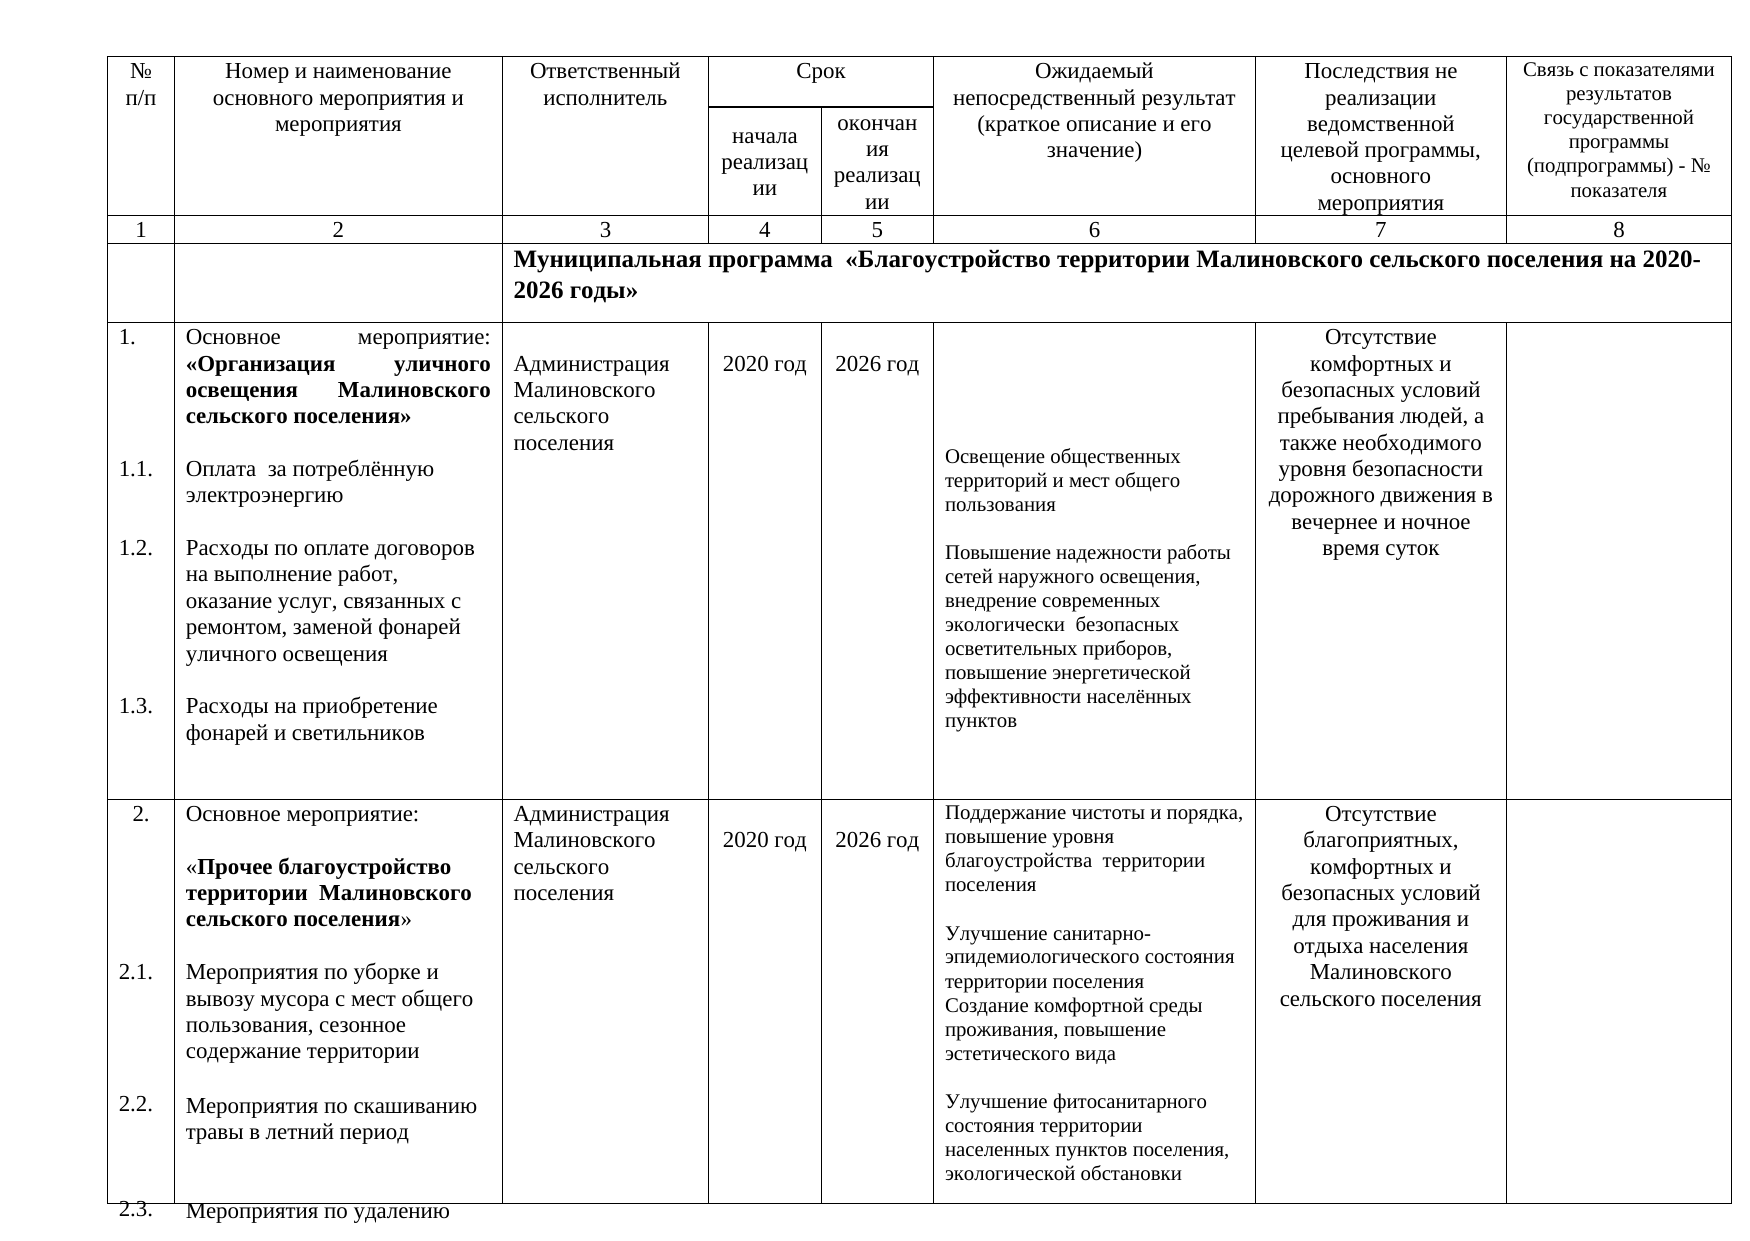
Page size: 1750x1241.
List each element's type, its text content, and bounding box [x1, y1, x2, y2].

table_header Ожидаемый непосредственный результат (краткое описание и его значение) [934, 57, 1255, 215]
table_cell 2026 год [822, 800, 933, 1203]
table_cell 3 [503, 216, 708, 243]
table_cell Муниципальная программа «Благоустройство территории Малиновского сельского поселения на 2020-2026 годы» [503, 244, 1731, 322]
table_cell начала реализации [709, 108, 821, 215]
table_cell Основное мероприятие: «Прочее благоустройство территории Малиновского сельского поселения» Мероприятия по уборке и вывозу мусора с мест общего пользования, сезонное содержание территории Мероприятия по скашиванию травы в летний период Мероприятия по удалению сухостойных, больных и аварийных деревьев Мероприятия по установке указателей улиц Содержание мест захоронения [175, 800, 502, 1203]
table_cell Поддержание чистоты и порядка, повышение уровня благоустройства территории поселения Улучшение санитарно-эпидемиологического состояния территории поселения Создание комфортной среды проживания, повышение эстетического вида Улучшение фитосанитарного состояния территории населенных пунктов поселения, экологической обстановки Стабилизация количества аварийных зеленых насаждений, подлежащих сносу Информирование людей о локализации определенного объекта Поддержание в соответствии с санитарными, экологическими и эстетическими требованиями [934, 800, 1255, 1203]
table_cell Отсутствие комфортных и безопасных условий пребывания людей, а также необходимого уровня безопасности дорожного движения в вечернее и ночное время суток [1256, 323, 1506, 799]
table_cell [108, 244, 174, 322]
table_cell 2026 год [822, 323, 933, 799]
table_cell Администрация Малиновского сельского поселения [503, 800, 708, 1203]
table_cell Отсутствие благоприятных, комфортных и безопасных условий для проживания и отдыха населения Малиновского сельского поселения Нарушение права граждан на охрану жизни и здоровья [1256, 800, 1506, 1203]
table_header Ответственный исполнитель [503, 57, 708, 215]
table_cell Администрация Малиновского сельского поселения [503, 323, 708, 799]
table_cell [1507, 800, 1731, 1203]
table_header Последствия не реализации ведомственной целевой программы, основного мероприятия [1256, 57, 1506, 215]
table_header Связь с показателями результатов государственной программы (подпрограммы) - № показателя [1507, 57, 1731, 215]
table_cell 4 [709, 216, 821, 243]
table_cell 2. 2.1. 2.2. 2.3. 2.4. 2.5. [108, 800, 174, 1203]
table_cell [175, 244, 502, 322]
table_cell Освещение общественных территорий и мест общего пользования Повышение надежности работы сетей наружного освещения, внедрение современных экологически безопасных осветительных приборов, повышение энергетической эффективности населённых пунктов [934, 323, 1255, 799]
table_cell Основное мероприятие: «Организация уличного освещения Малиновского сельского поселения» Оплата за потреблённую электроэнергию Расходы по оплате договоров на выполнение работ, оказание услуг, связанных с ремонтом, заменой фонарей уличного освещения Расходы на приобретение фонарей и светильников [175, 323, 502, 799]
table_header № п/п [108, 57, 174, 215]
table_cell 5 [822, 216, 933, 243]
table_cell 2 [175, 216, 502, 243]
table_cell 1 [108, 216, 174, 243]
table_header Срок [709, 57, 933, 106]
table_cell окончания реализации [822, 108, 933, 215]
table_cell 2020 год [709, 323, 821, 799]
table_cell 6 [934, 216, 1255, 243]
table_cell 8 [1507, 216, 1731, 243]
table_cell 2020 год [709, 800, 821, 1203]
table_cell 7 [1256, 216, 1506, 243]
table_cell [1507, 323, 1731, 799]
table_cell 1. 1.1. 1.2. 1.3. [108, 323, 174, 799]
table_header Номер и наименование основного мероприятия и мероприятия [175, 57, 502, 215]
